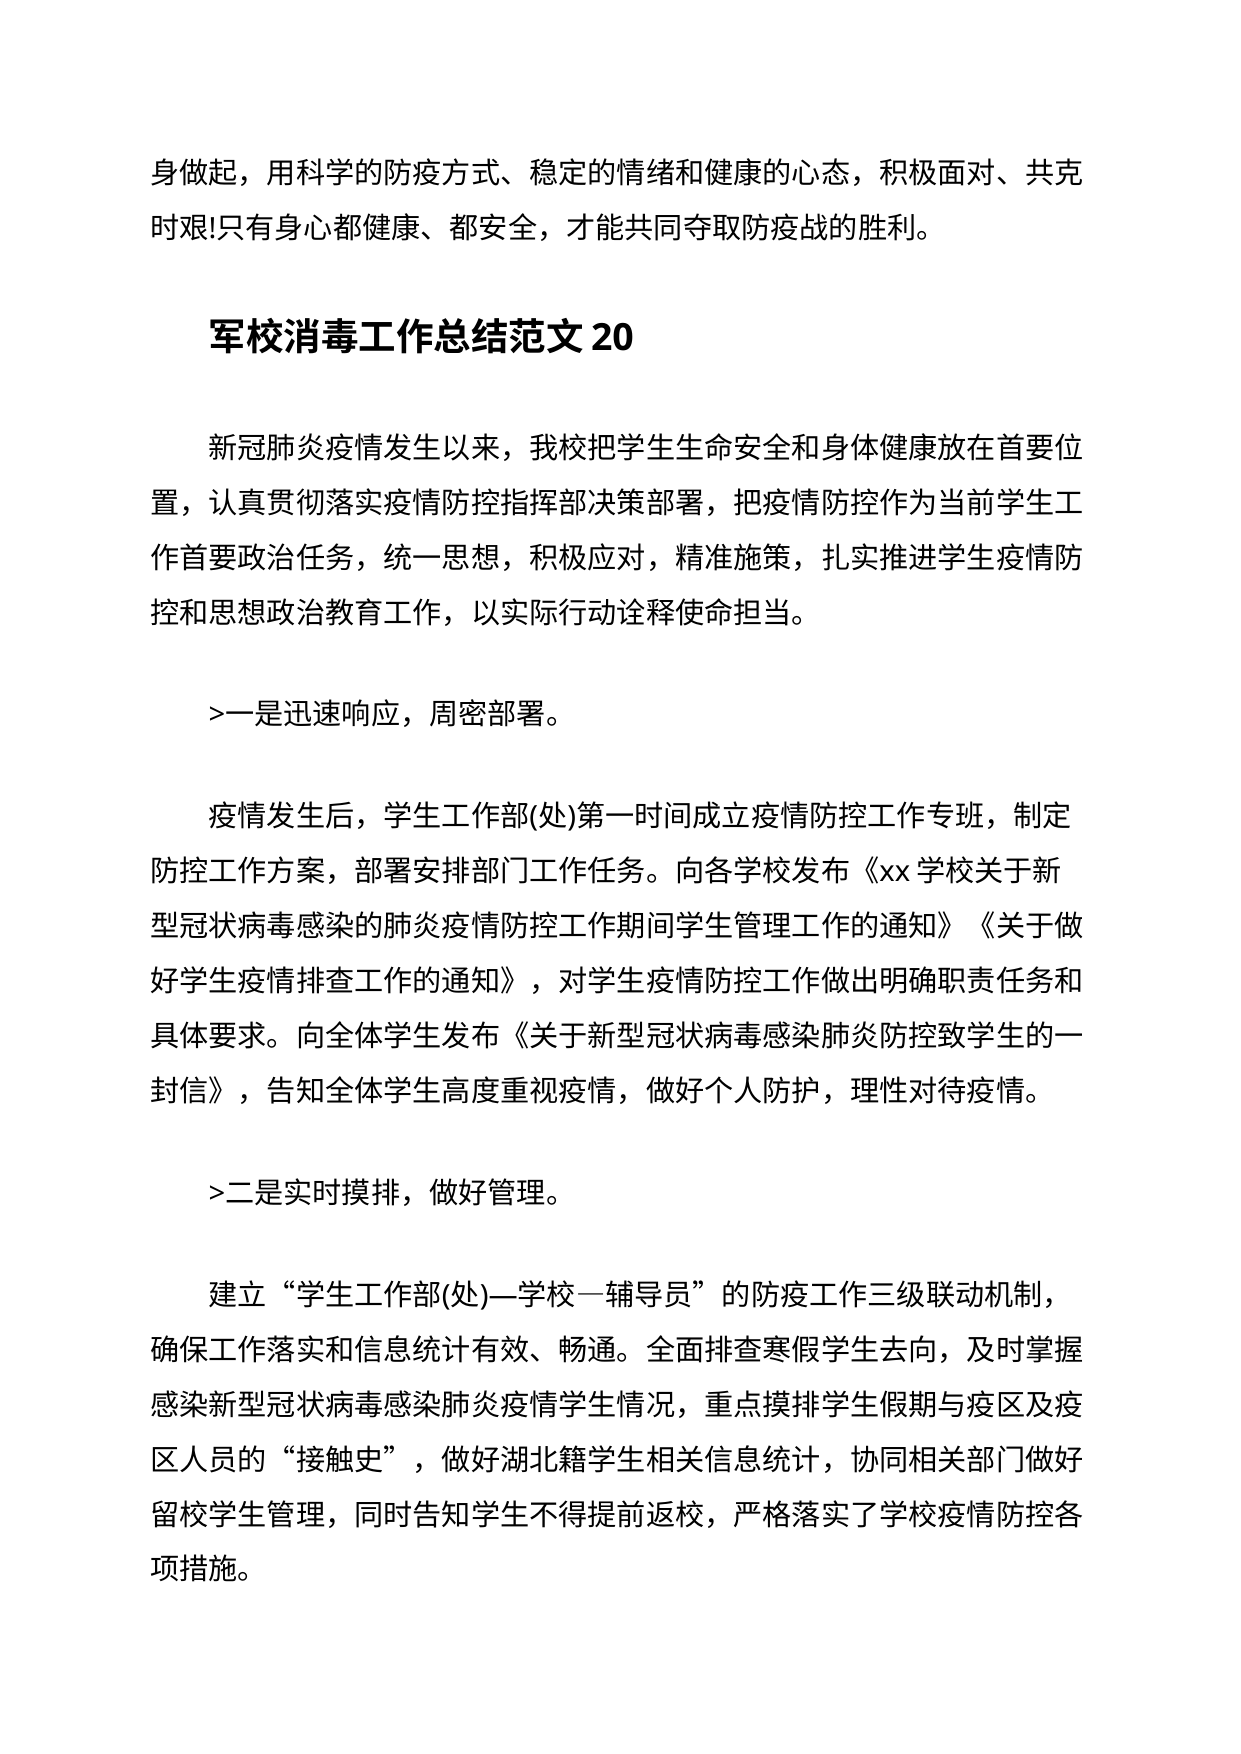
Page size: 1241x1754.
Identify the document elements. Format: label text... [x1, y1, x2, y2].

text 疫情发生后，学生工作部(处)第一时间成立疫情防控工作专班，制定防控工作方案，部署安排部门工作任务。向各学校发布《xx学校关于新型冠状病毒感染的肺炎疫情防控工作期间学生管理工作的通知》《关于做好学生疫情排查工作的通知》，对学生疫情防控工作做出明确职责任务和具体要求。向全体学生发布《关于新型冠状病毒感染肺炎防控致学生的一封信》，告知全体学生高度重视疫情，做好个人防护，理性对待疫情。 [150, 793, 1090, 1110]
text 建立“学生工作部(处)—学校—辅导员”的防疫工作三级联动机制，确保工作落实和信息统计有效、畅通。全面排查寒假学生去向，及时掌握感染新型冠状病毒感染肺炎疫情学生情况，重点摸排学生假期与疫区及疫区人员的“接触史”，做好湖北籍学生相关信息统计，协同相关部门做好留校学生管理，同时告知学生不得提前返校，严格落实了学校疫情防控各项措施。 [150, 1271, 1090, 1588]
text >一是迅速响应，周密部署。 [150, 691, 1090, 733]
text >二是实时摸排，做好管理。 [150, 1169, 1090, 1212]
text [150, 150, 1090, 247]
text 军校消毒工作总结范文20 [150, 307, 1090, 361]
text 新冠肺炎疫情发生以来，我校把学生生命安全和身体健康放在首要位置，认真贯彻落实疫情防控指挥部决策部署，把疫情防控作为当前学生工作首要政治任务，统一思想，积极应对，精准施策，扎实推进学生疫情防控和思想政治教育工作，以实际行动诠释使命担当。 [150, 424, 1090, 631]
